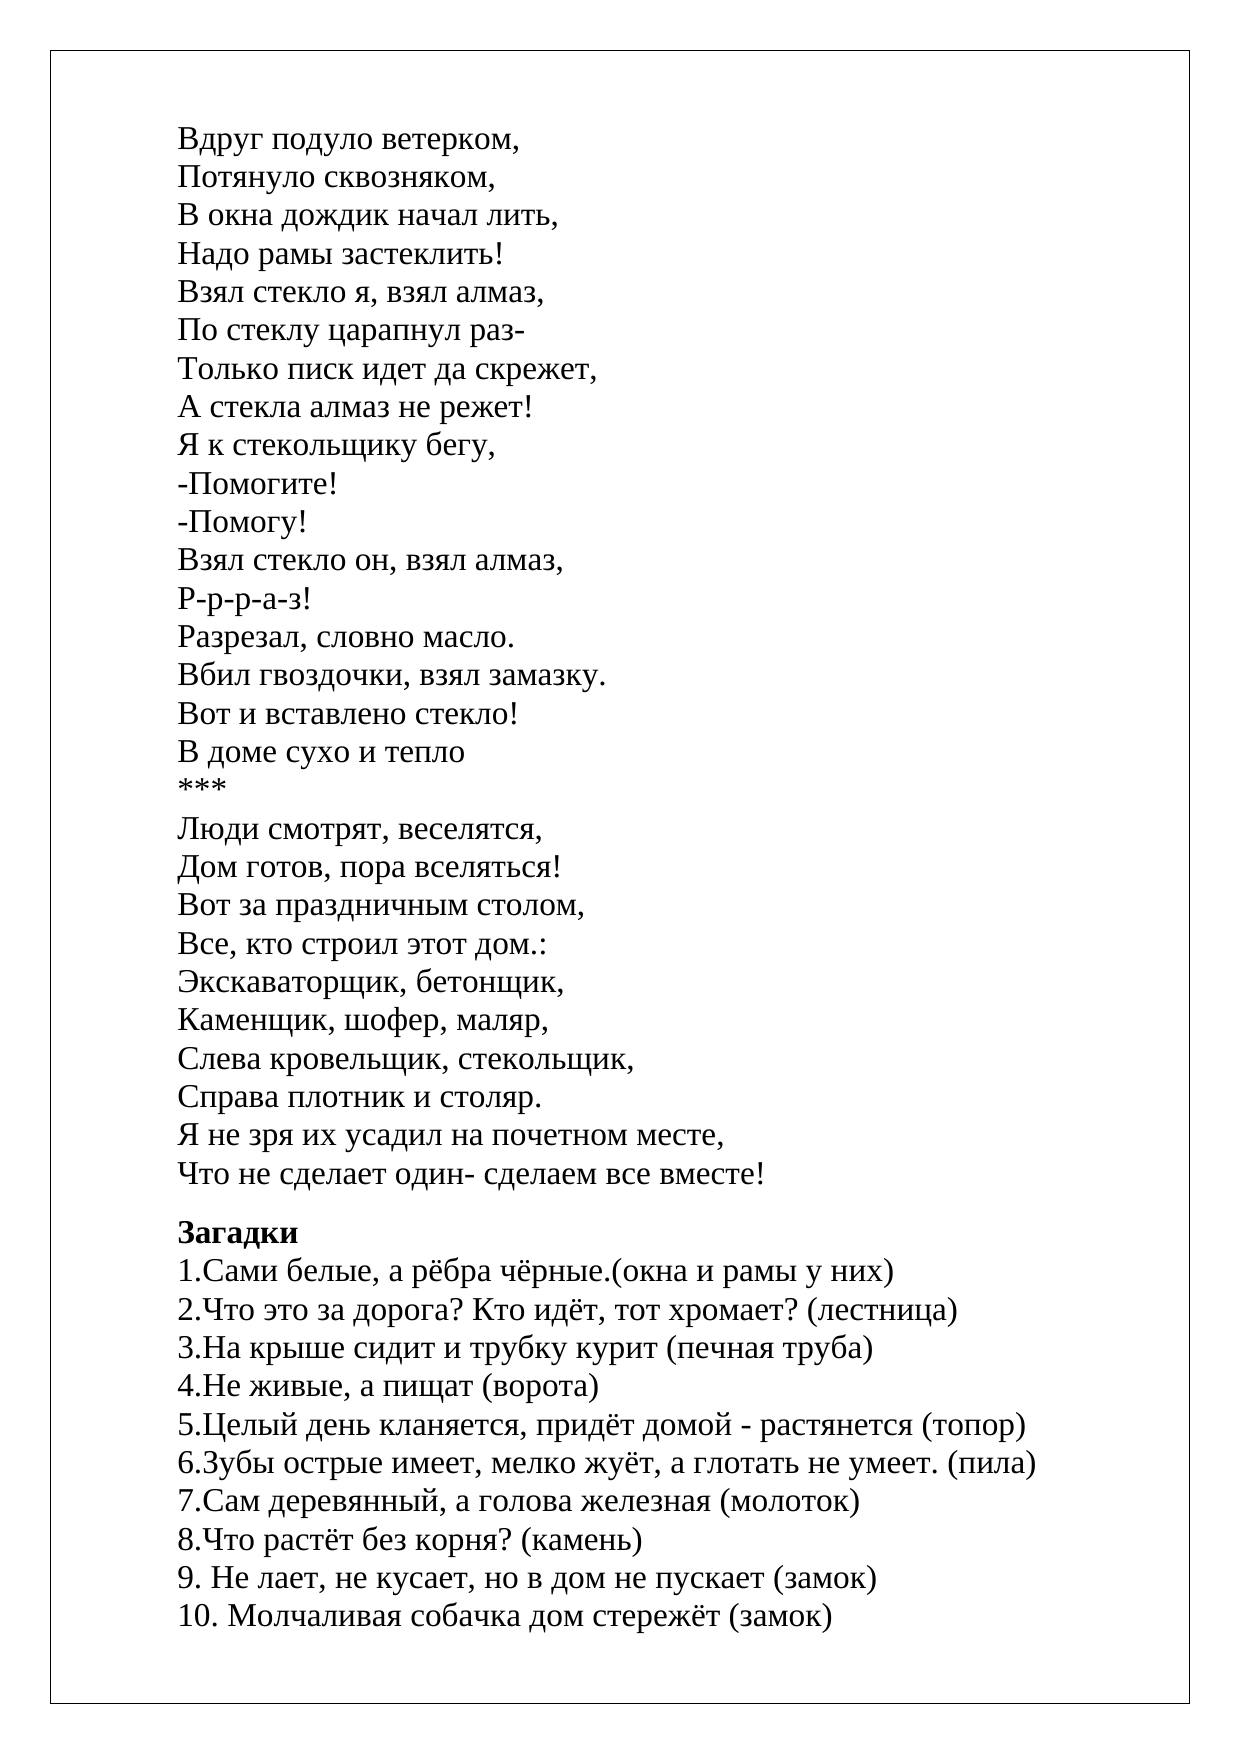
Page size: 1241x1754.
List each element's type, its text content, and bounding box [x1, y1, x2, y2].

text -Помогу! [177, 501, 1152, 540]
text Надо рамы застеклить! [177, 233, 1152, 271]
text В окна дождик начал лить, [177, 195, 1152, 233]
text Слева кровельщик, стекольщик, [177, 1038, 1152, 1076]
text Я к стекольщику бегу, [177, 425, 1152, 463]
text В доме сухо и тепло [177, 731, 1152, 770]
text 3.На крыше сидит и трубку курит (печная труба) [177, 1327, 1152, 1366]
text Разрезал, словно масло. [177, 616, 1152, 655]
text 9. Не лает, не кусает, но в дом не пускает (замок) [177, 1557, 1152, 1596]
text Что не сделает один- сделаем все вместе! [177, 1153, 1152, 1191]
text А стекла алмаз не режет! [177, 386, 1152, 425]
text 4.Не живые, а пищат (ворота) [177, 1366, 1152, 1404]
text 7.Сам деревянный, а голова железная (молоток) [177, 1481, 1152, 1519]
text Каменщик, шофер, маляр, [177, 1000, 1152, 1038]
text Люди смотрят, веселятся, [177, 808, 1152, 846]
text Потянуло сквозняком, [177, 156, 1152, 195]
text Р-р-р-а-з! [177, 578, 1152, 616]
text Загадки [177, 1212, 1152, 1251]
text *** [177, 770, 1152, 808]
text Вот за праздничным столом, [177, 885, 1152, 923]
text Вдруг подуло ветерком, [177, 118, 1152, 156]
text Взял стекло я, взял алмаз, [177, 271, 1152, 310]
text Я не зря их усадил на почетном месте, [177, 1115, 1152, 1153]
text 1.Сами белые, а рёбра чёрные.(окна и рамы у них) [177, 1251, 1152, 1289]
text Вбил гвоздочки, взял замазку. [177, 655, 1152, 693]
text Вот и вставлено стекло! [177, 693, 1152, 731]
text 6.Зубы острые имеет, мелко жуёт, а глотать не умеет. (пила) [177, 1442, 1152, 1481]
text 5.Целый день кланяется, придёт домой - растянется (топор) [177, 1404, 1152, 1442]
text Дом готов, пора вселяться! [177, 846, 1152, 885]
text По стеклу царапнул раз- [177, 310, 1152, 348]
text Только писк идет да скрежет, [177, 348, 1152, 386]
text Экскаваторщик, бетонщик, [177, 961, 1152, 1000]
text Взял стекло он, взял алмаз, [177, 540, 1152, 578]
text -Помогите! [177, 463, 1152, 501]
text 10. Молчаливая собачка дом стережёт (замок) [177, 1596, 1152, 1634]
text Все, кто строил этот дом.: [177, 923, 1152, 961]
text Справа плотник и столяр. [177, 1076, 1152, 1115]
text 8.Что растёт без корня? (камень) [177, 1519, 1152, 1557]
text 2.Что это за дорога? Кто идёт, тот хромает? (лестница) [177, 1289, 1152, 1327]
